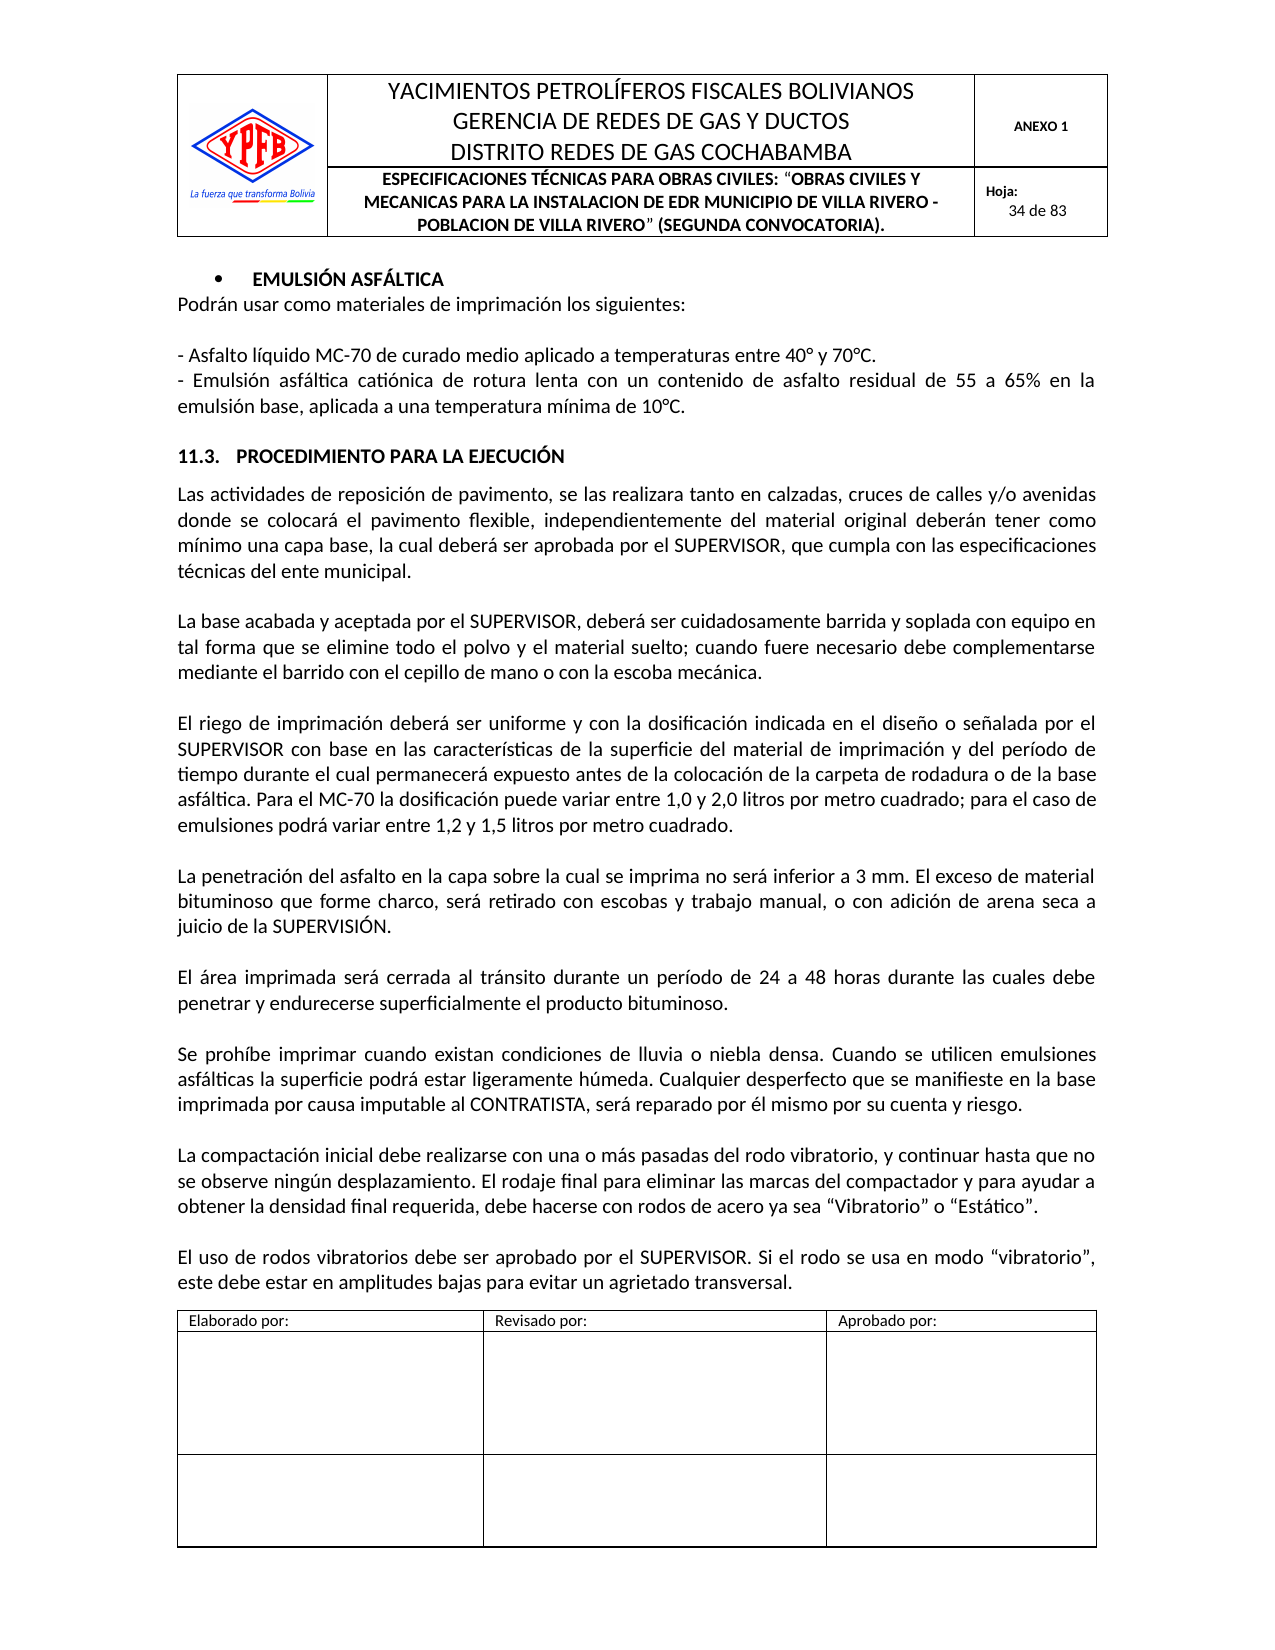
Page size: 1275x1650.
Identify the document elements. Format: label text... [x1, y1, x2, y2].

list EMULSIÓN ASFÁLTICA [215, 266, 1098, 291]
text Podrán usar como materiales de imprimación los siguientes: [177, 291, 1098, 317]
text La penetración del asfalto en la capa sobre la cual se imprima no será inferior a 3 mm. El exceso de material bituminoso que forme charco, será retirado con escobas y trabajo manual, o con adición de arena seca a juicio de la SUPERVISIÓN. [177, 863, 1098, 939]
text - Emulsión asfáltica catiónica de rotura lenta con un contenido de asfalto residual de 55 a 65% en la emulsión base, aplicada a una temperatura mínima de 10°C. [177, 368, 1098, 418]
picture [188, 103, 316, 208]
text El riego de imprimación deberá ser uniforme y con la dosificación indicada en el diseño o señalada por el SUPERVISOR con base en las características de la superficie del material de imprimación y del período de tiempo durante el cual permanecerá expuesto antes de la colocación de la carpeta de rodadura o de la base asfáltica. Para el MC-70 la dosificación puede variar entre 1,0 y 2,0 litros por metro cuadrado; para el caso de emulsiones podrá variar entre 1,2 y 1,5 litros por metro cuadrado. [177, 710, 1098, 837]
text El área imprimada será cerrada al tránsito durante un período de 24 a 48 horas durante las cuales debe penetrar y endurecerse superficialmente el producto bituminoso. [177, 964, 1098, 1015]
text El uso de rodos vibratorios debe ser aprobado por el SUPERVISOR. Si el rodo se usa en modo “vibratorio”, este debe estar en amplitudes bajas para evitar un agrietado transversal. [177, 1244, 1098, 1295]
text La base acabada y aceptada por el SUPERVISOR, deberá ser cuidadosamente barrida y soplada con equipo en tal forma que se elimine todo el polvo y el material suelto; cuando fuere necesario debe complementarse mediante el barrido con el cepillo de mano o con la escoba mecánica. [177, 609, 1098, 685]
text Las actividades de reposición de pavimento, se las realizara tanto en calzadas, cruces de calles y/o avenidas donde se colocará el pavimento flexible, independientemente del material original deberán tener como mínimo una capa base, la cual deberá ser aprobada por el SUPERVISOR, que cumpla con las especificaciones técnicas del ente municipal. [177, 482, 1098, 583]
text Se prohíbe imprimar cuando existan condiciones de lluvia o niebla densa. Cuando se utilicen emulsiones asfálticas la superficie podrá estar ligeramente húmeda. Cualquier desperfecto que se manifieste en la base imprimada por causa imputable al CONTRATISTA, será reparado por él mismo por su cuenta y riesgo. [177, 1041, 1098, 1117]
subtitle PROCEDIMIENTO PARA LA EJECUCIÓN [177, 443, 1098, 469]
text - Asfalto líquido MC-70 de curado medio aplicado a temperaturas entre 40° y 70°C. [177, 342, 1098, 368]
text La compactación inicial debe realizarse con una o más pasadas del rodo vibratorio, y continuar hasta que no se observe ningún desplazamiento. El rodaje final para eliminar las marcas del compactador y para ayudar a obtener la densidad final requerida, debe hacerse con rodos de acero ya sea “Vibratorio” o “Estático”. [177, 1142, 1098, 1219]
